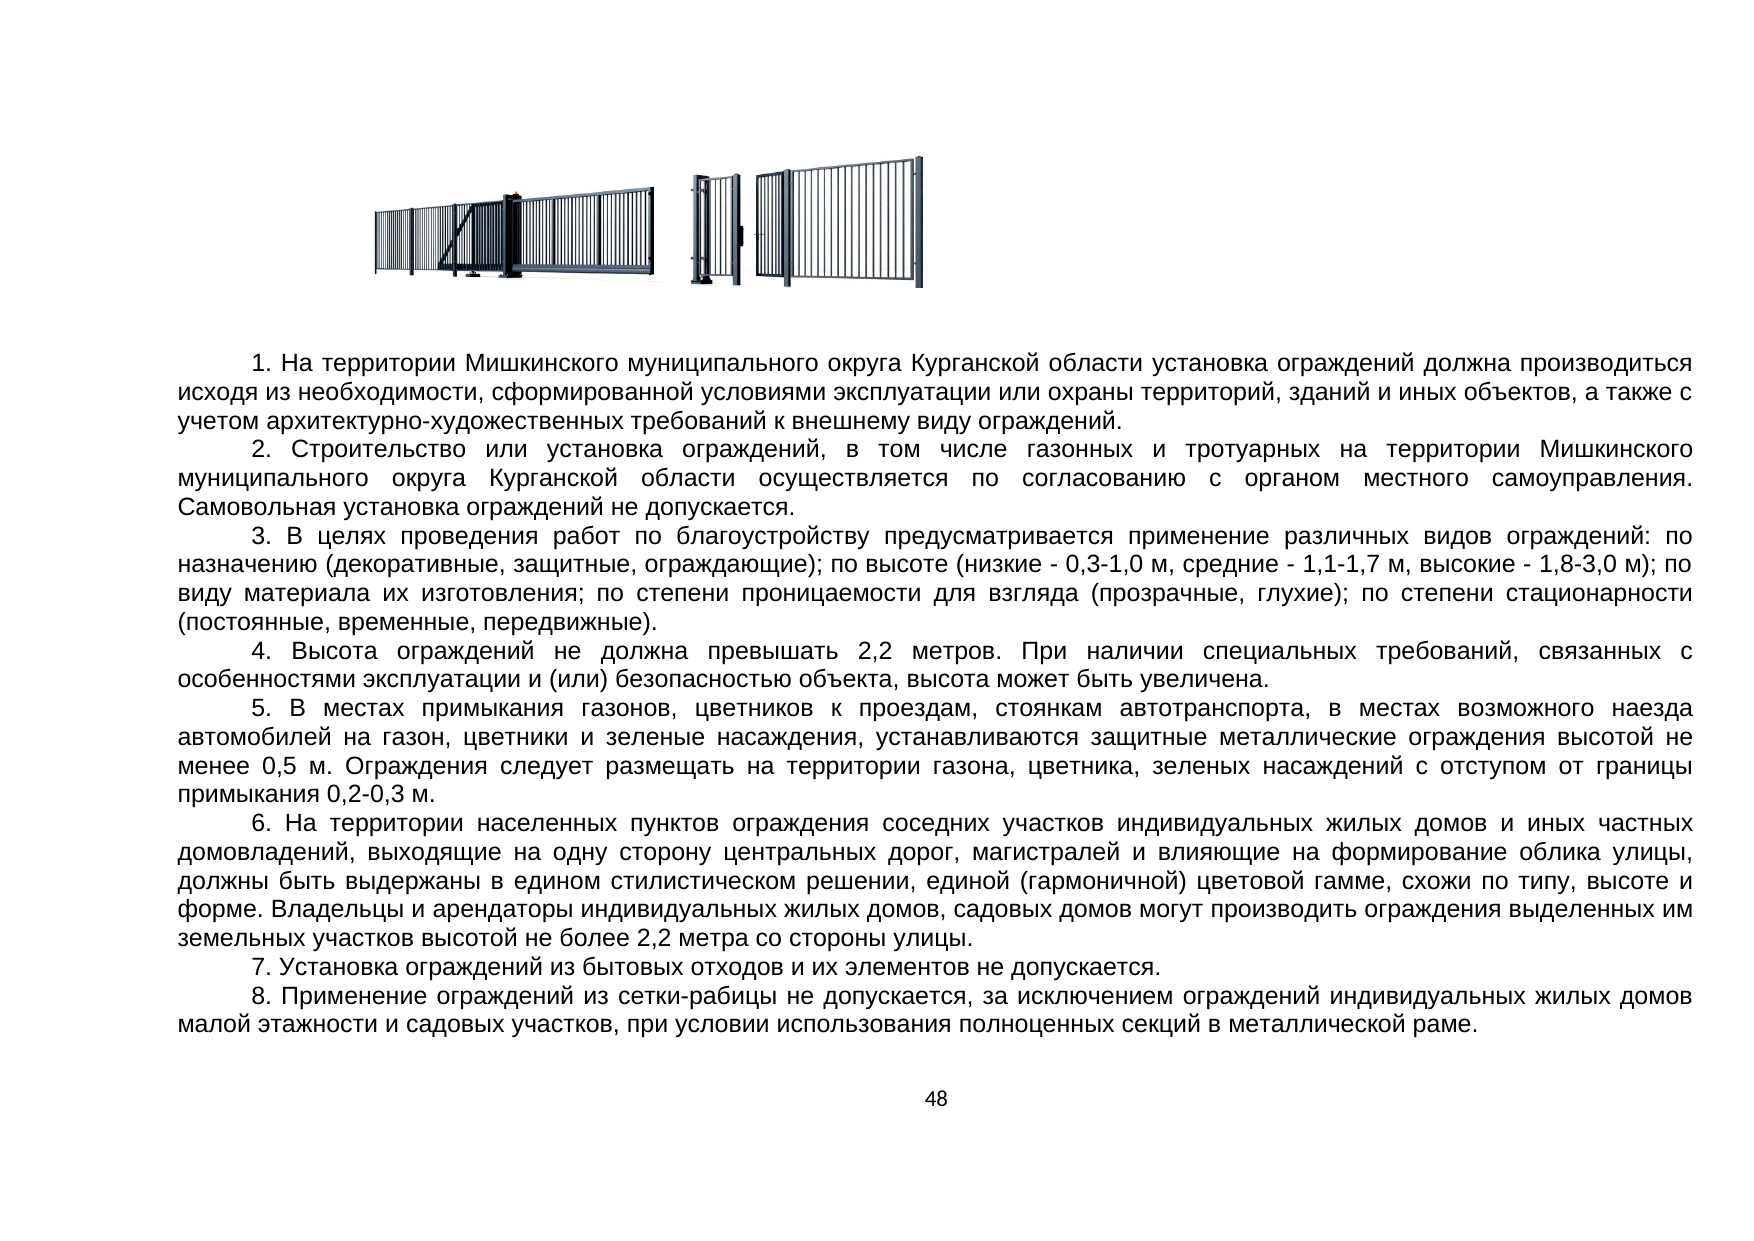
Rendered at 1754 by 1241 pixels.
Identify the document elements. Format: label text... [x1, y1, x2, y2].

text 5. В местах примыкания газонов, цветников к проездам, стоянкам автотранспорта, в местах возможного наезда автомобилей на газон, цветники и зеленые насаждения, устанавливаются защитные металлические ограждения высотой не менее 0,5 м. Ограждения следует размещать на территории газона, цветника, зеленых насаждений с отступом от границы примыкания 0,2-0,3 м. [177, 693, 1695, 808]
text 7. Установка ограждений из бытовых отходов и их элементов не допускается. [177, 952, 1695, 981]
text 8. Применение ограждений из сетки-рабицы не допускается, за исключением ограждений индивидуальных жилых домов малой этажности и садовых участков, при условии использования полноценных секций в металлической раме. [177, 981, 1695, 1038]
text 6. На территории населенных пунктов ограждения соседних участков индивидуальных жилых домов и иных частных домовладений, выходящие на одну сторону центральных дорог, магистралей и влияющие на формирование облика улицы, должны быть выдержаны в едином стилистическом решении, единой (гармоничной) цветовой гамме, схожи по типу, высоте и форме. Владельцы и арендаторы индивидуальных жилых домов, садовых домов могут производить ограждения выделенных им земельных участков высотой не более 2,2 метра со стороны улицы. [177, 808, 1695, 952]
text 1. На территории Мишкинского муниципального округа Курганской области установка ограждений должна производиться исходя из необходимости, сформированной условиями эксплуатации или охраны территорий, зданий и иных объектов, а также с учетом архитектурно-художественных требований к внешнему виду ограждений. [177, 348, 1695, 434]
picture [373, 155, 923, 291]
text 3. В целях проведения работ по благоустройству предусматривается применение различных видов ограждений: по назначению (декоративные, защитные, ограждающие); по высоте (низкие - 0,3-1,0 м, средние - 1,1-1,7 м, высокие - 1,8-3,0 м); по виду материала их изготовления; по степени проницаемости для взгляда (прозрачные, глухие); по степени стационарности (постоянные, временные, передвижные). [177, 521, 1695, 636]
text 4. Высота ограждений не должна превышать 2,2 метров. При наличии специальных требований, связанных с особенностями эксплуатации и (или) безопасностью объекта, высота может быть увеличена. [177, 636, 1695, 693]
text 2. Строительство или установка ограждений, в том числе газонных и тротуарных на территории Мишкинского муниципального округа Курганской области осуществляется по согласованию с органом местного самоуправления. Самовольная установка ограждений не допускается. [177, 434, 1695, 521]
